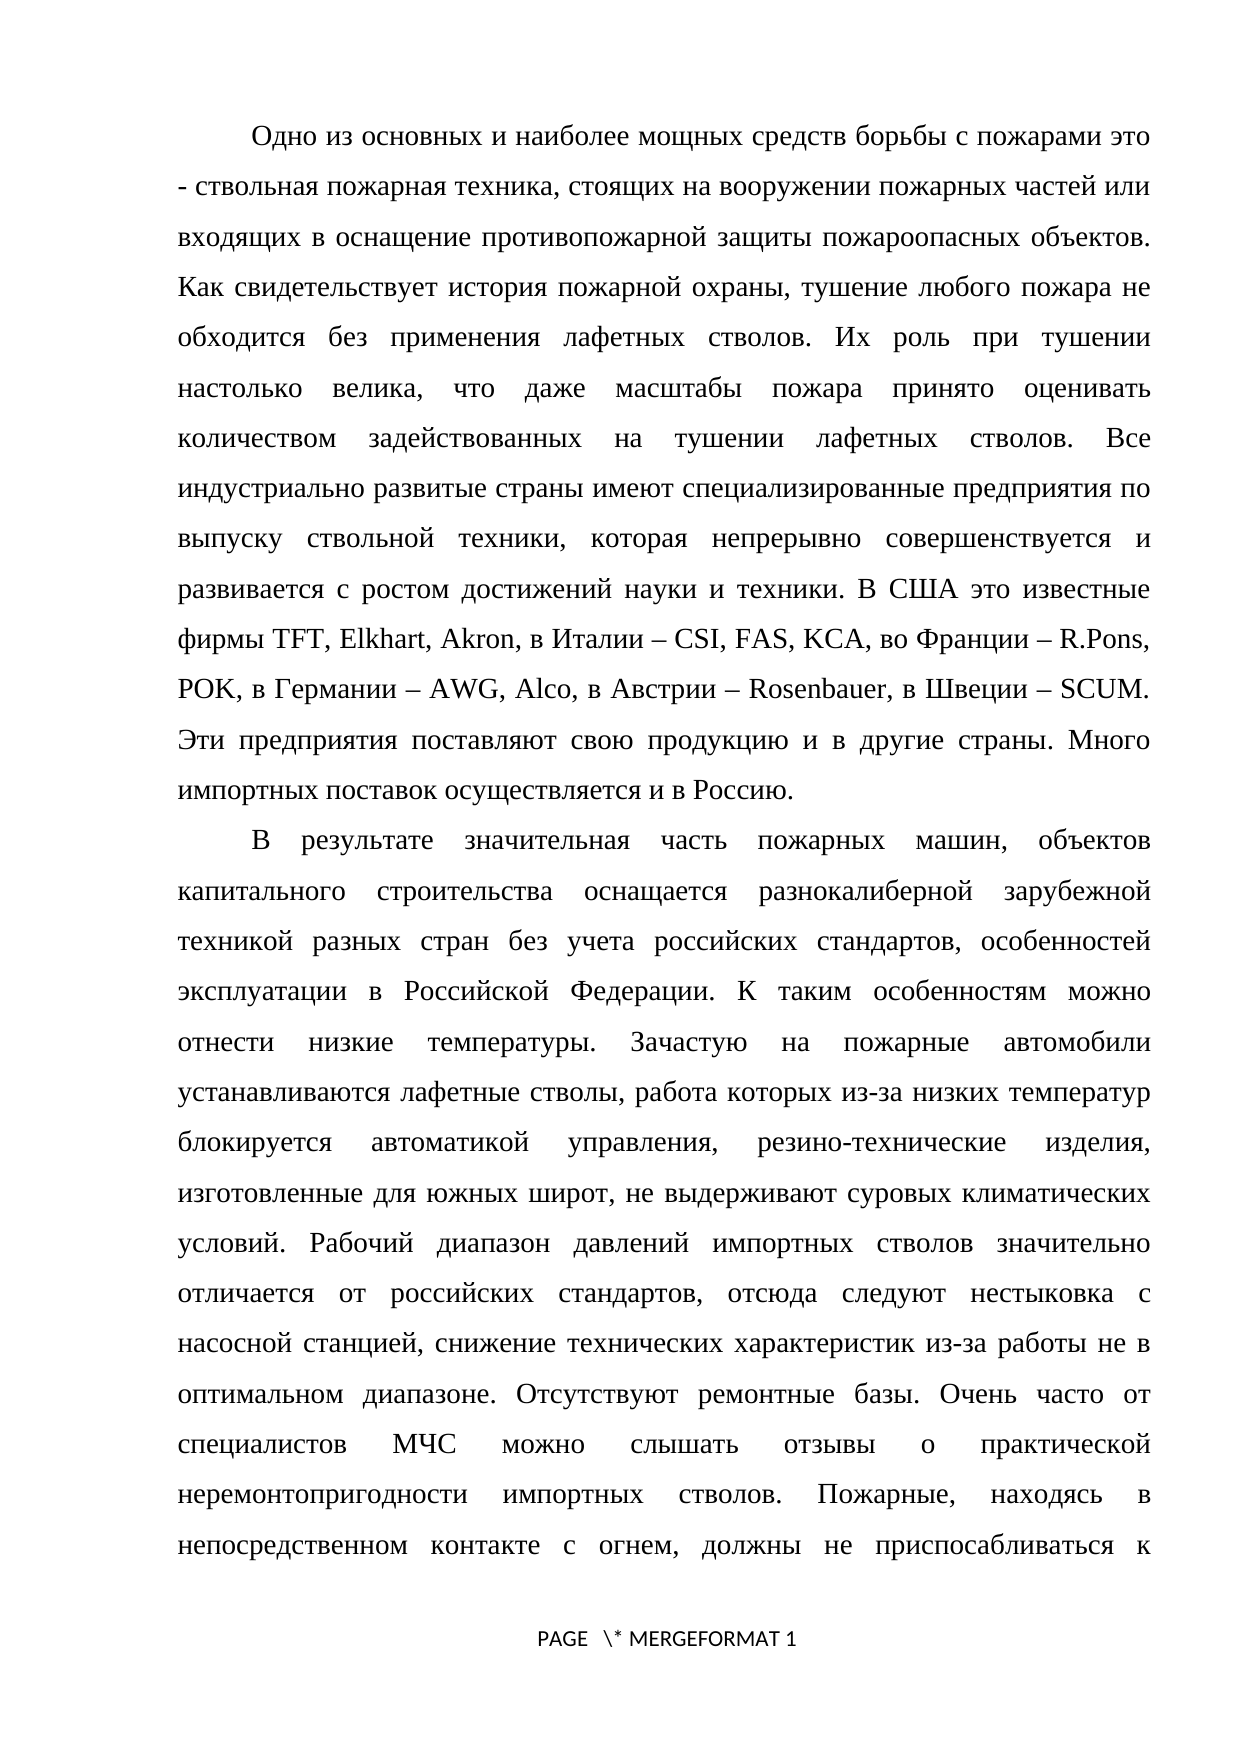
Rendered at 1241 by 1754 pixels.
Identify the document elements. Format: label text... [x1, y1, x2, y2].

text Одно из основных и наиболее мощных средств борьбы с пожарами это - ствольная пожарная техника, стоящих на вооружении пожарных частей или входящих в оснащение противопожарной защиты пожароопасных объектов. Как свидетельствует история пожарной охраны, тушение любого пожара не обходится без применения лафетных стволов. Их роль при тушении настолько велика, что даже масштабы пожара принято оценивать количеством задействованных на тушении лафетных стволов. Все индустриально развитые страны имеют специализированные предприятия по выпуску ствольной техники, которая непрерывно совершенствуется и развивается с ростом достижений науки и техники. В США это известные фирмы TFT, Elkhart, Akron, в Италии – CSI, FAS, KCA, во Франции – R.Pons, POK, в Германии – AWG, Alco, в Австрии – Rosenbauer, в Швеции – SCUM. Эти предприятия поставляют свою продукцию и в другие страны. Много импортных поставок осуществляется и в Россию. [177, 118, 1152, 806]
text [177, 822, 1152, 1560]
